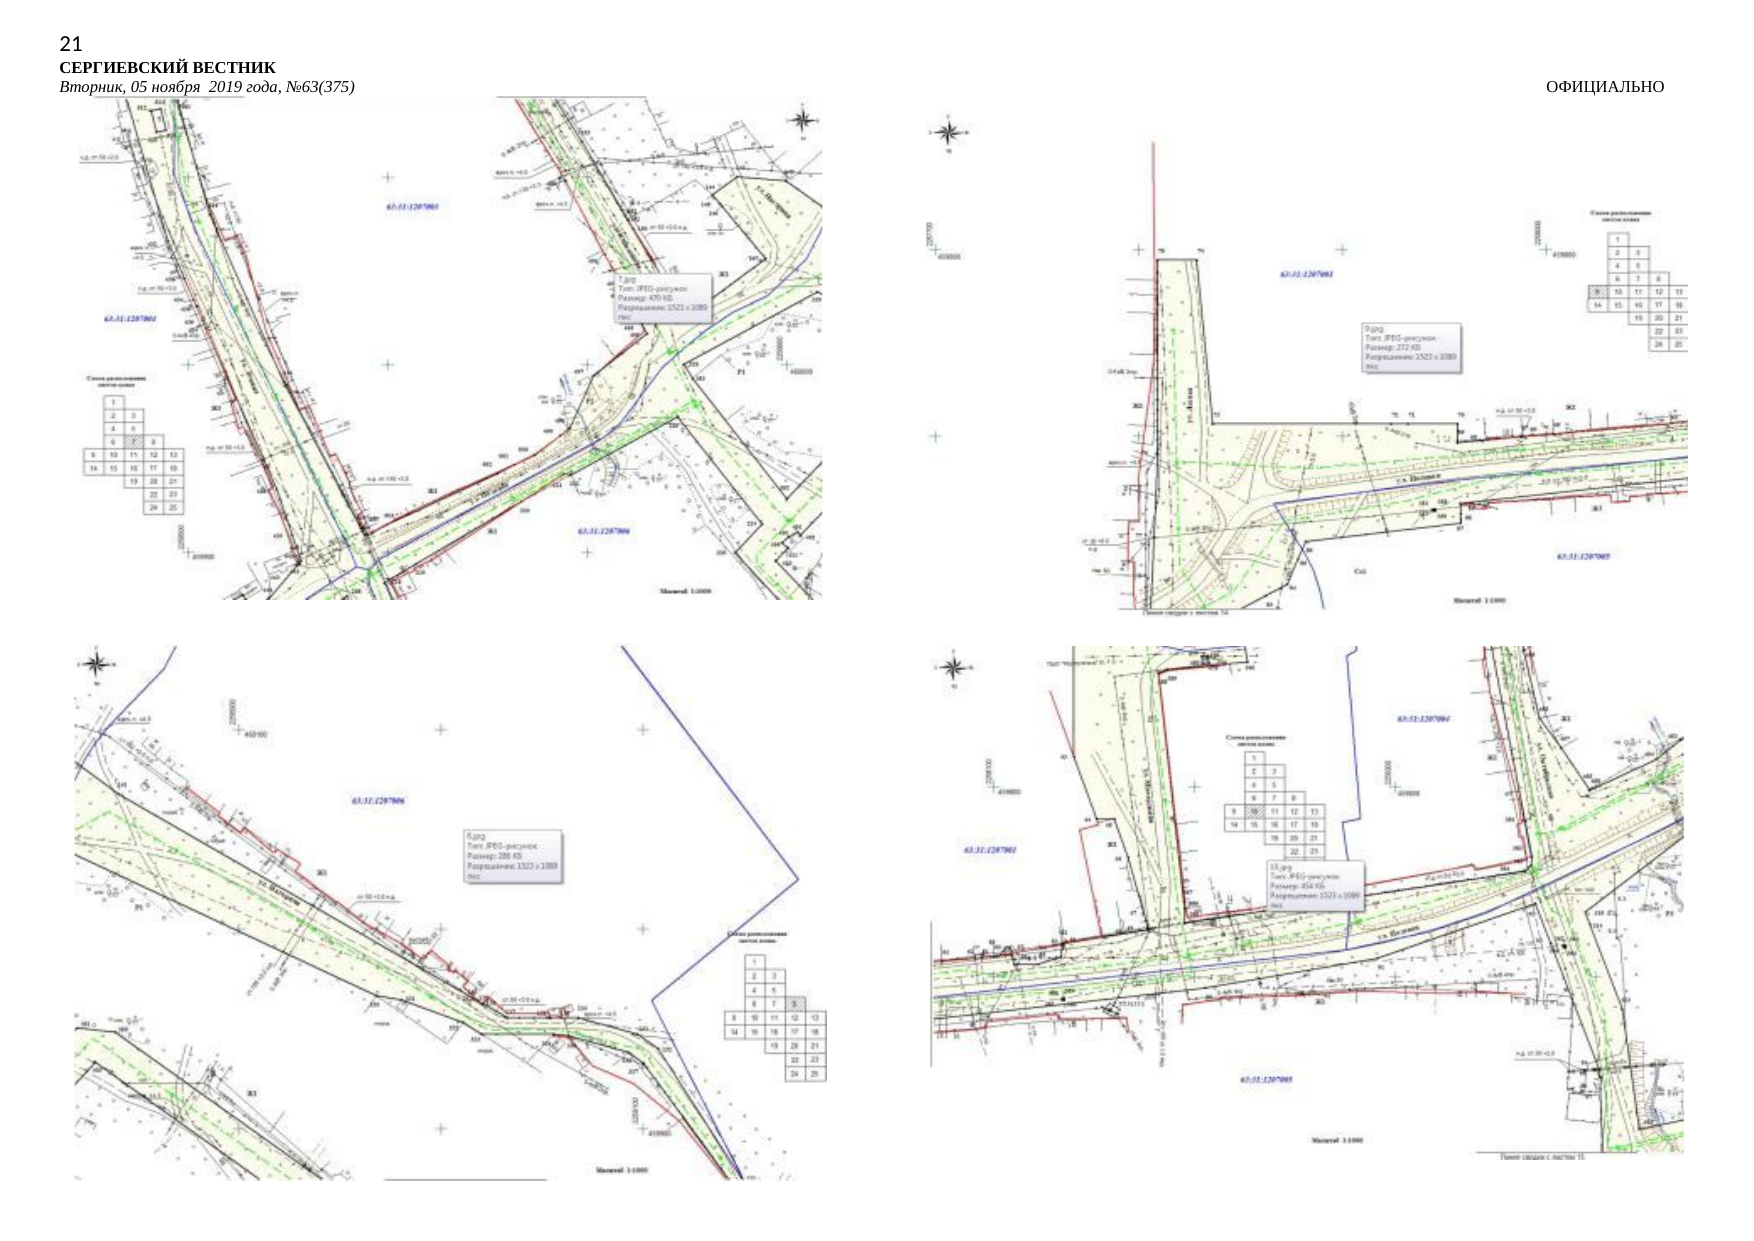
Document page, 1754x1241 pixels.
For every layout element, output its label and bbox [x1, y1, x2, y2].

picture [925, 110, 1688, 618]
picture [73, 643, 827, 1181]
picture [78, 96, 823, 600]
picture [929, 646, 1685, 1160]
